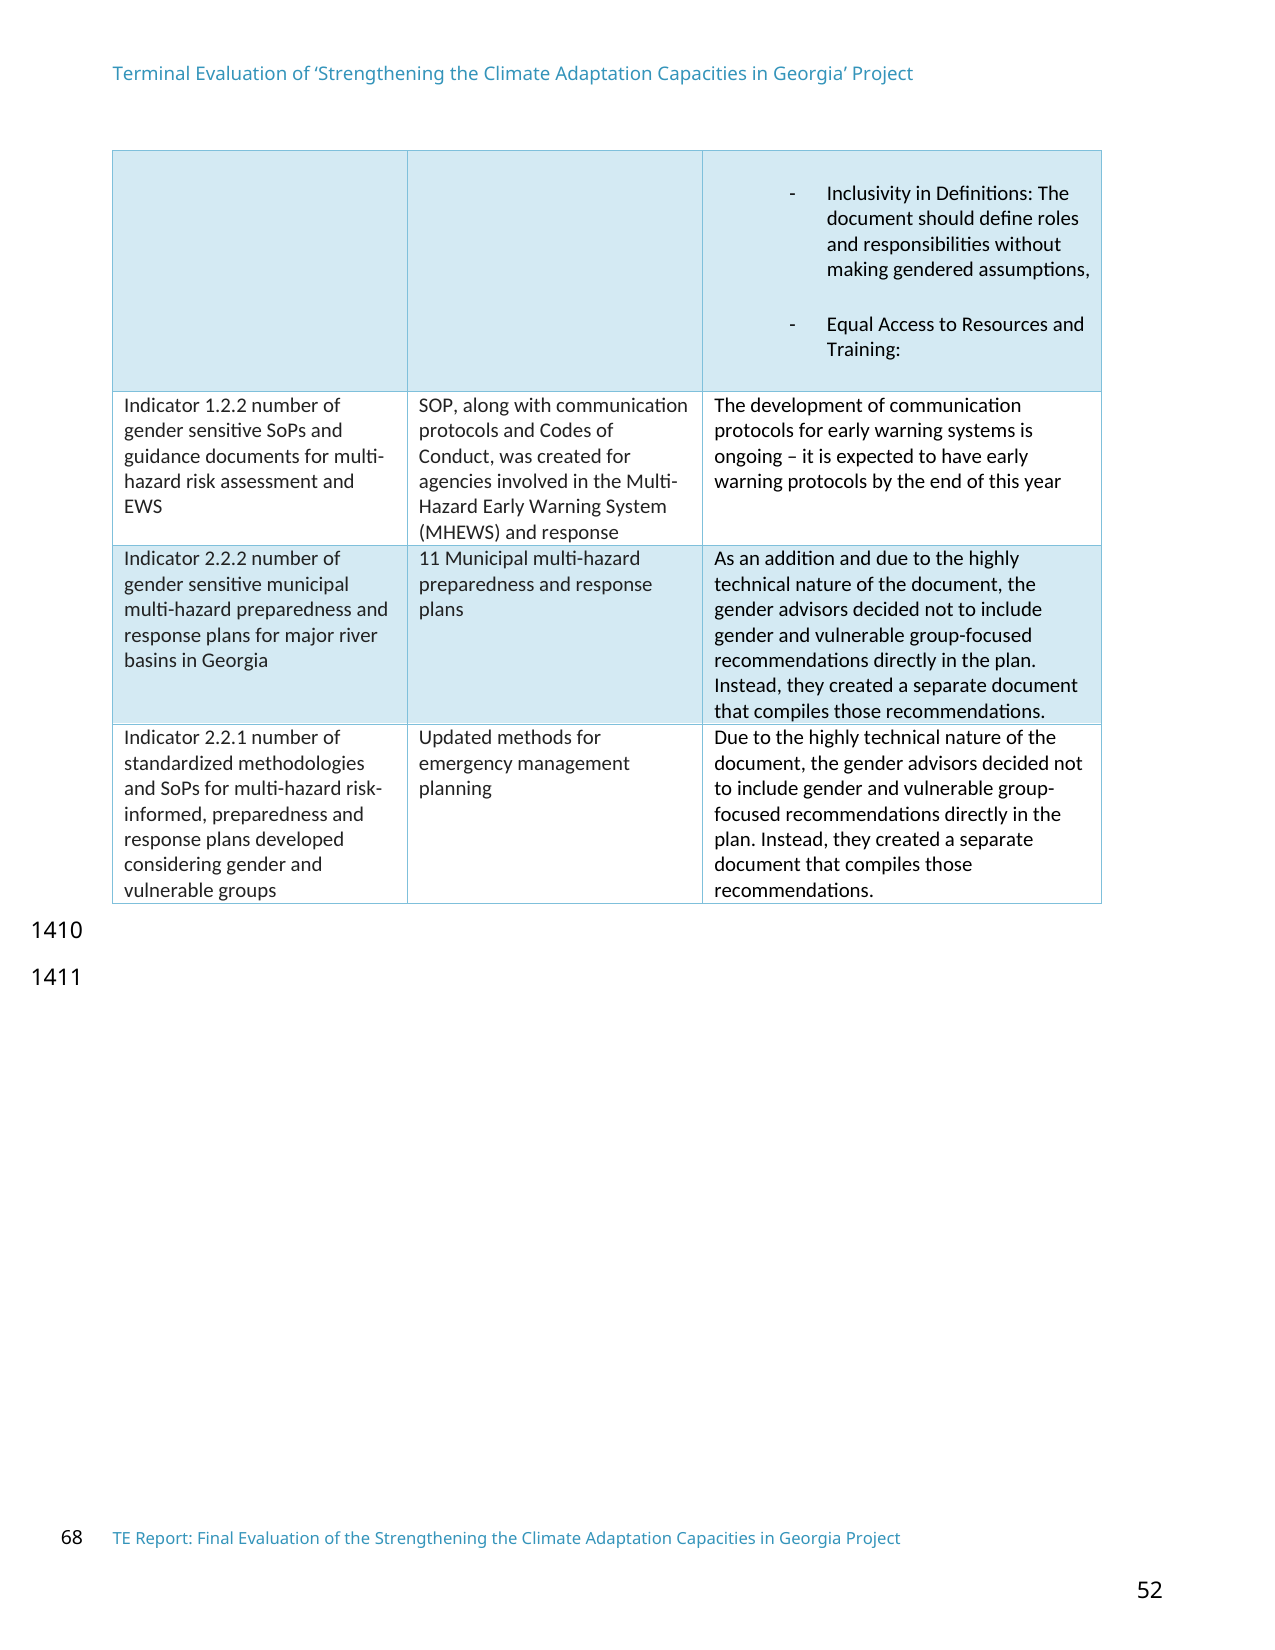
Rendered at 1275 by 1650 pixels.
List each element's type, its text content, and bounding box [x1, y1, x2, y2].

table_cell SOP, along with communication protocols and Codes of Conduct, was created for agencies involved in the Multi-Hazard Early Warning System (MHEWS) and response [408, 392, 702, 544]
table_cell 11 Municipal multi-hazard preparedness and response plans [408, 546, 702, 723]
table_cell Indicator 1.2.2 number of gender sensitive SoPs and guidance documents for multi-hazard risk assessment and EWS [113, 392, 407, 544]
table_cell As an addition and due to the highly technical nature of the document, the gender advisors decided not to include gender and vulnerable group-focused recommendations directly in the plan. Instead, they created a separate document that compiles those recommendations. [703, 546, 1101, 723]
table_cell Updated methods for emergency management planning [408, 725, 702, 902]
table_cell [408, 151, 702, 391]
table_cell Indicator 2.2.2 number of gender sensitive municipal multi-hazard preparedness and response plans for major river basins in Georgia [113, 546, 407, 723]
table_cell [113, 151, 407, 391]
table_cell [703, 151, 1101, 391]
table_cell Indicator 2.2.1 number of standardized methodologies and SoPs for multi-hazard risk-informed, preparedness and response plans developed considering gender and vulnerable groups [113, 725, 407, 902]
table_cell Due to the highly technical nature of the document, the gender advisors decided not to include gender and vulnerable group-focused recommendations directly in the plan. Instead, they created a separate document that compiles those recommendations. [703, 725, 1101, 902]
table_cell The development of communication protocols for early warning systems is ongoing – it is expected to have early warning protocols by the end of this year [703, 392, 1101, 544]
